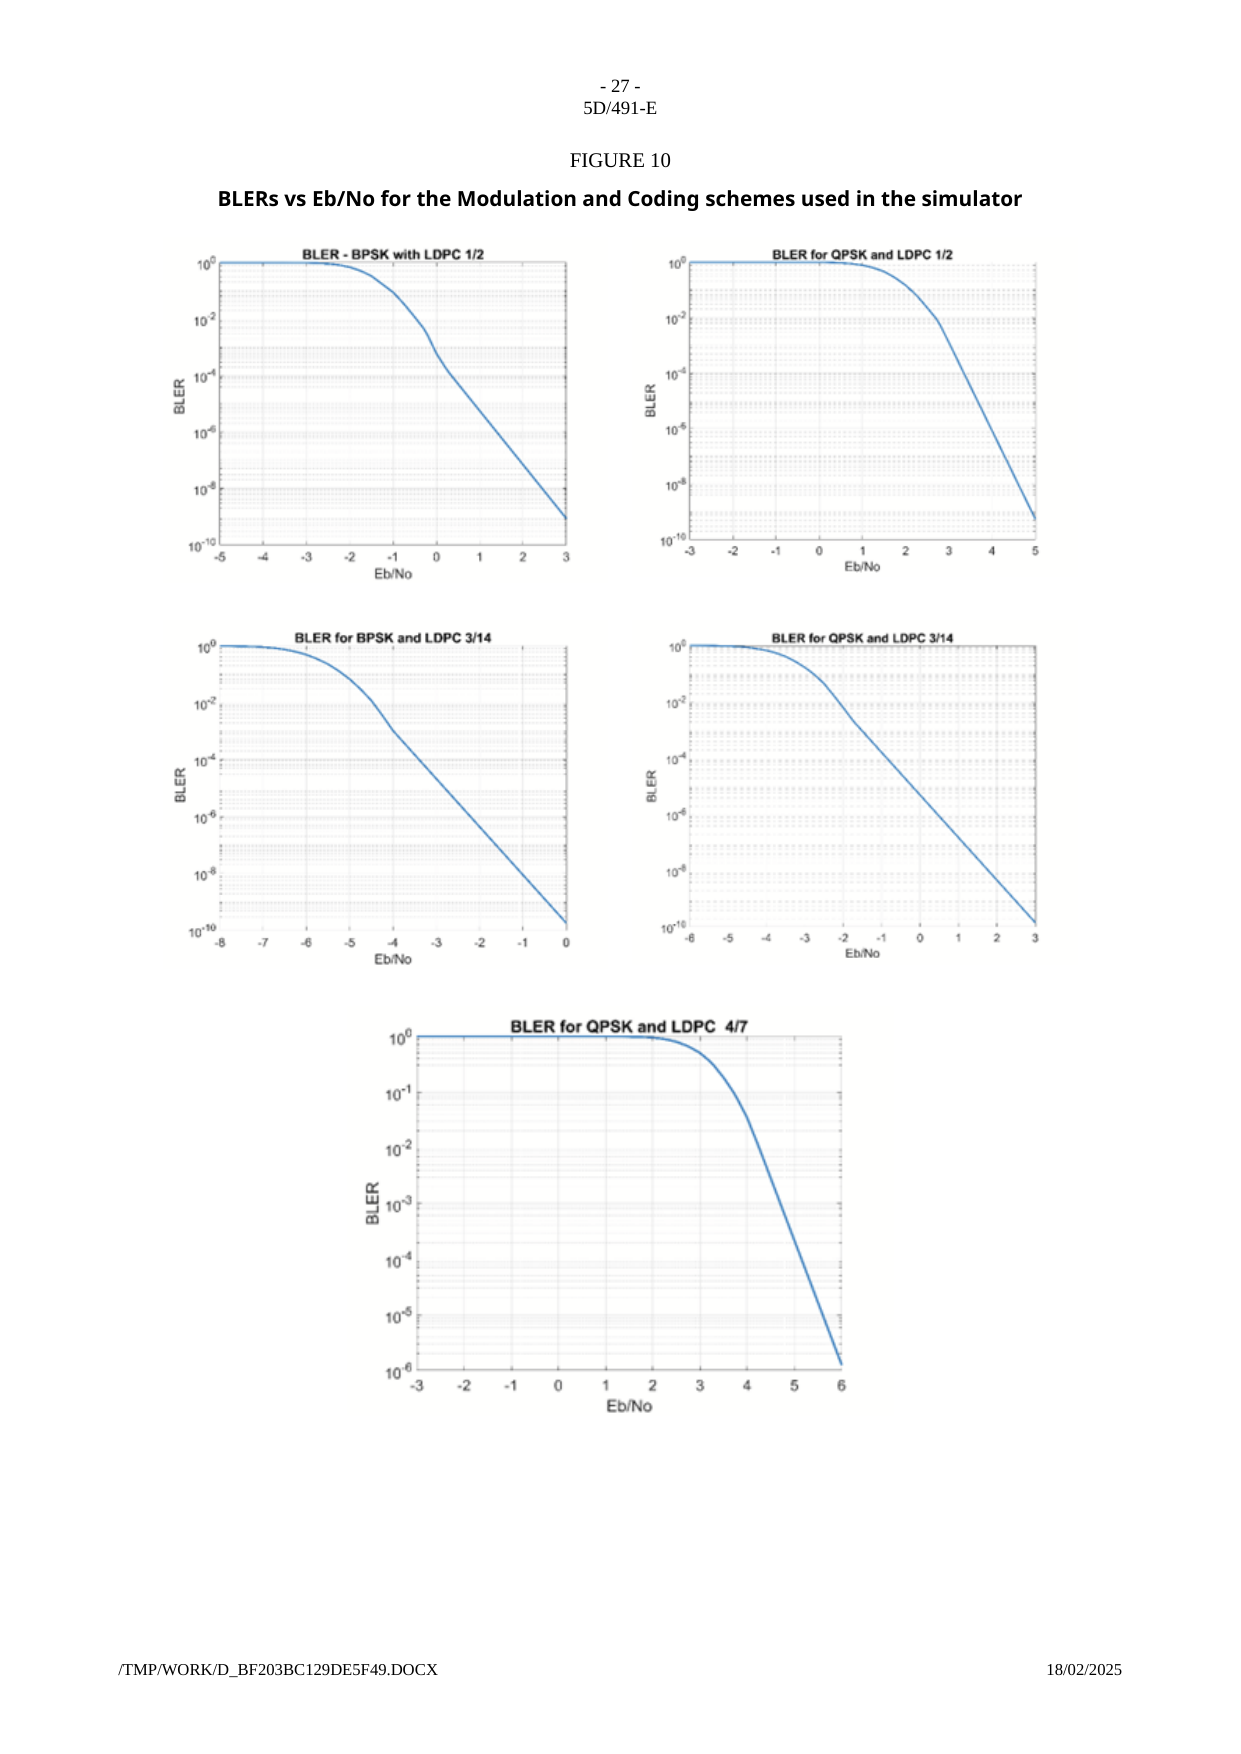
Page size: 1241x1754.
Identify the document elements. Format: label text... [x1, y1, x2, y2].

title BLERs vs Eb/No for the Modulation and Coding schemes used in the simulator [118, 184, 1122, 213]
table_cell [151, 994, 1090, 1441]
table_cell [620, 608, 1090, 994]
text Figure 10 [118, 148, 1122, 172]
picture [346, 1006, 894, 1416]
picture [632, 237, 1078, 577]
picture [632, 620, 1078, 965]
table_header [620, 225, 1090, 608]
table_header [151, 225, 620, 608]
table_cell [151, 608, 620, 994]
picture [162, 237, 608, 583]
picture [162, 620, 608, 969]
